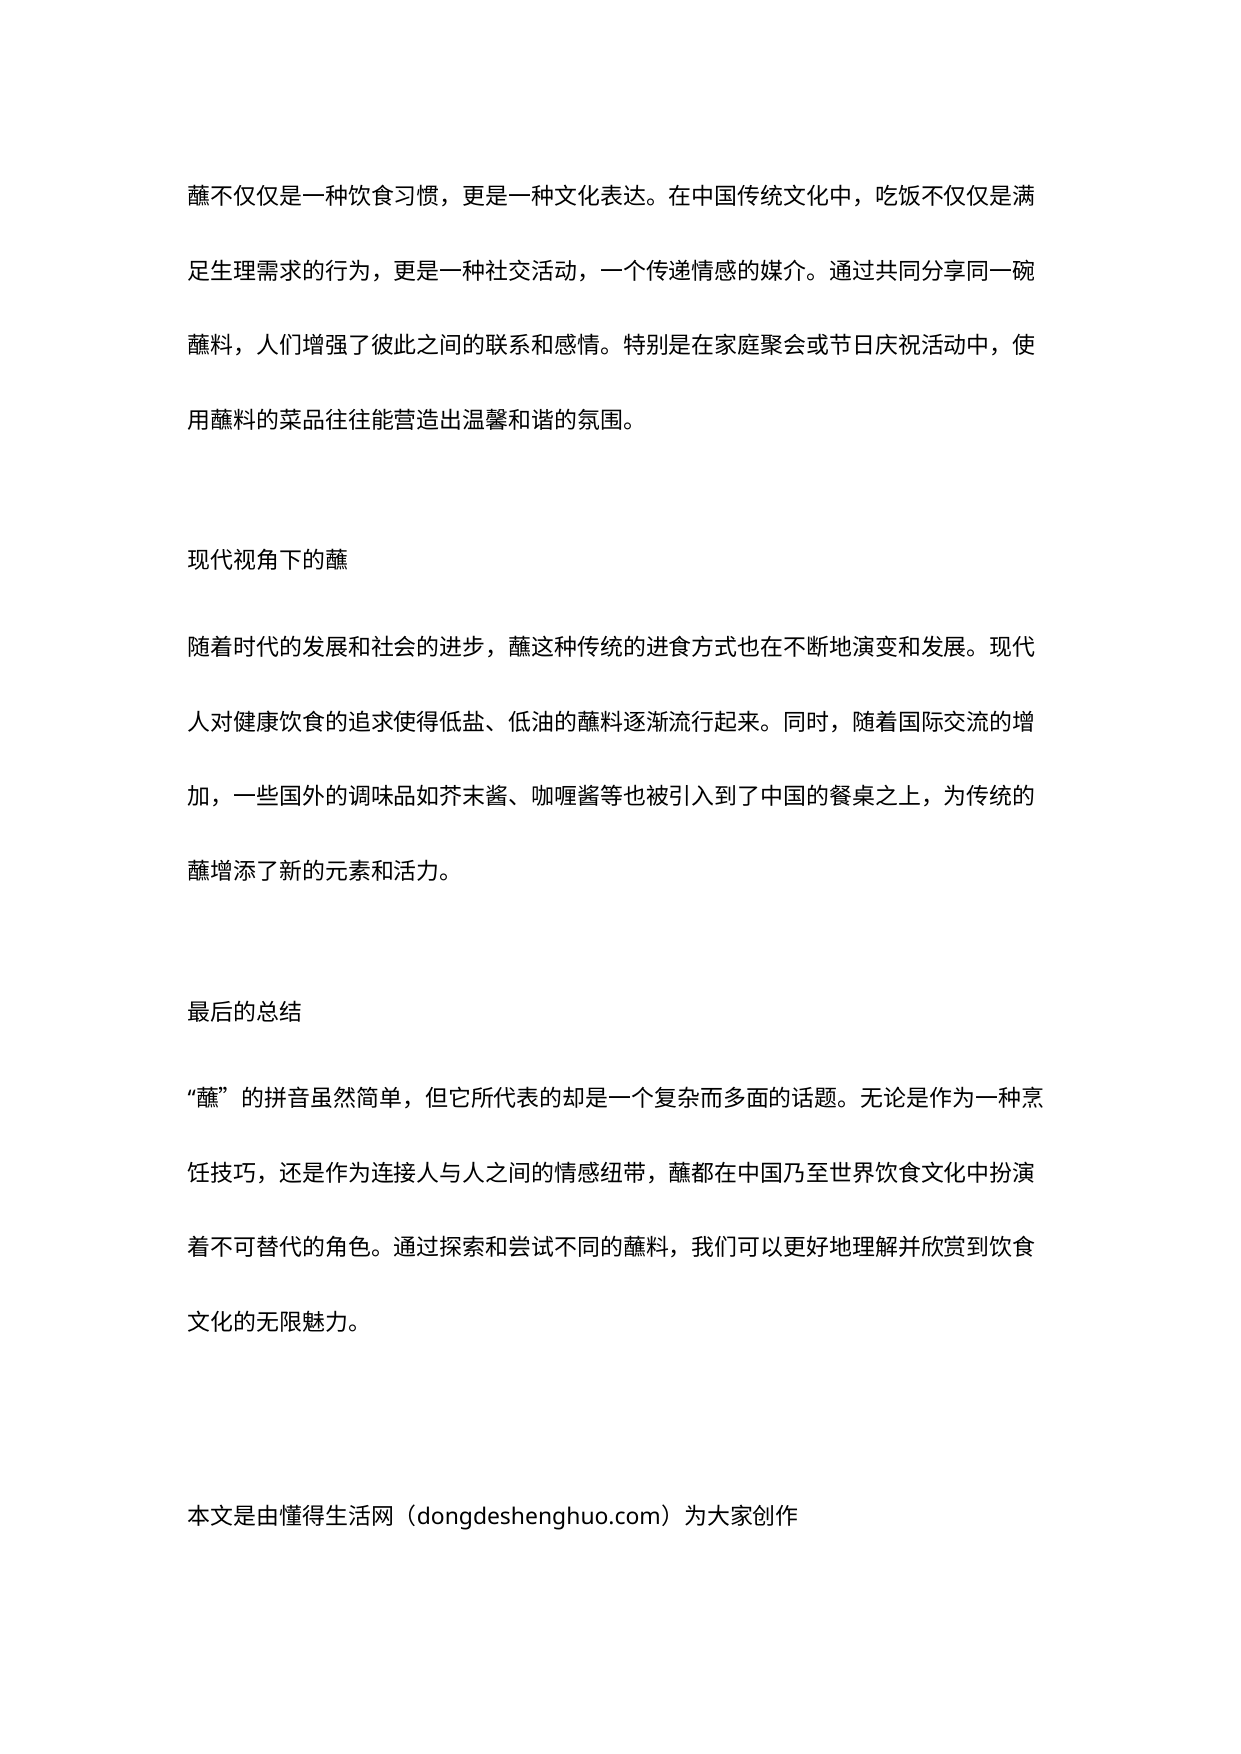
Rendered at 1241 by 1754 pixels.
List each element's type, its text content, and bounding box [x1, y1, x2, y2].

text 蘸不仅仅是一种饮食习惯，更是一种文化表达。在中国传统文化中，吃饭不仅仅是满足生理需求的行为，更是一种社交活动，一个传递情感的媒介。通过共同分享同一碗蘸料，人们增强了彼此之间的联系和感情。特别是在家庭聚会或节日庆祝活动中，使用蘸料的菜品往往能营造出温馨和谐的氛围。 [187, 162, 1053, 451]
text “蘸”的拼音虽然简单，但它所代表的却是一个复杂而多面的话题。无论是作为一种烹饪技巧，还是作为连接人与人之间的情感纽带，蘸都在中国乃至世界饮食文化中扮演着不可替代的角色。通过探索和尝试不同的蘸料，我们可以更好地理解并欣赏到饮食文化的无限魅力。 [187, 1064, 1053, 1353]
text 本文是由懂得生活网（dongdeshenghuo.com）为大家创作 [187, 1482, 1053, 1547]
text 现代视角下的蘸 [187, 526, 1053, 591]
text 随着时代的发展和社会的进步，蘸这种传统的进食方式也在不断地演变和发展。现代人对健康饮食的追求使得低盐、低油的蘸料逐渐流行起来。同时，随着国际交流的增加，一些国外的调味品如芥末酱、咖喱酱等也被引入到了中国的餐桌之上，为传统的蘸增添了新的元素和活力。 [187, 613, 1053, 902]
text 最后的总结 [187, 977, 1053, 1042]
